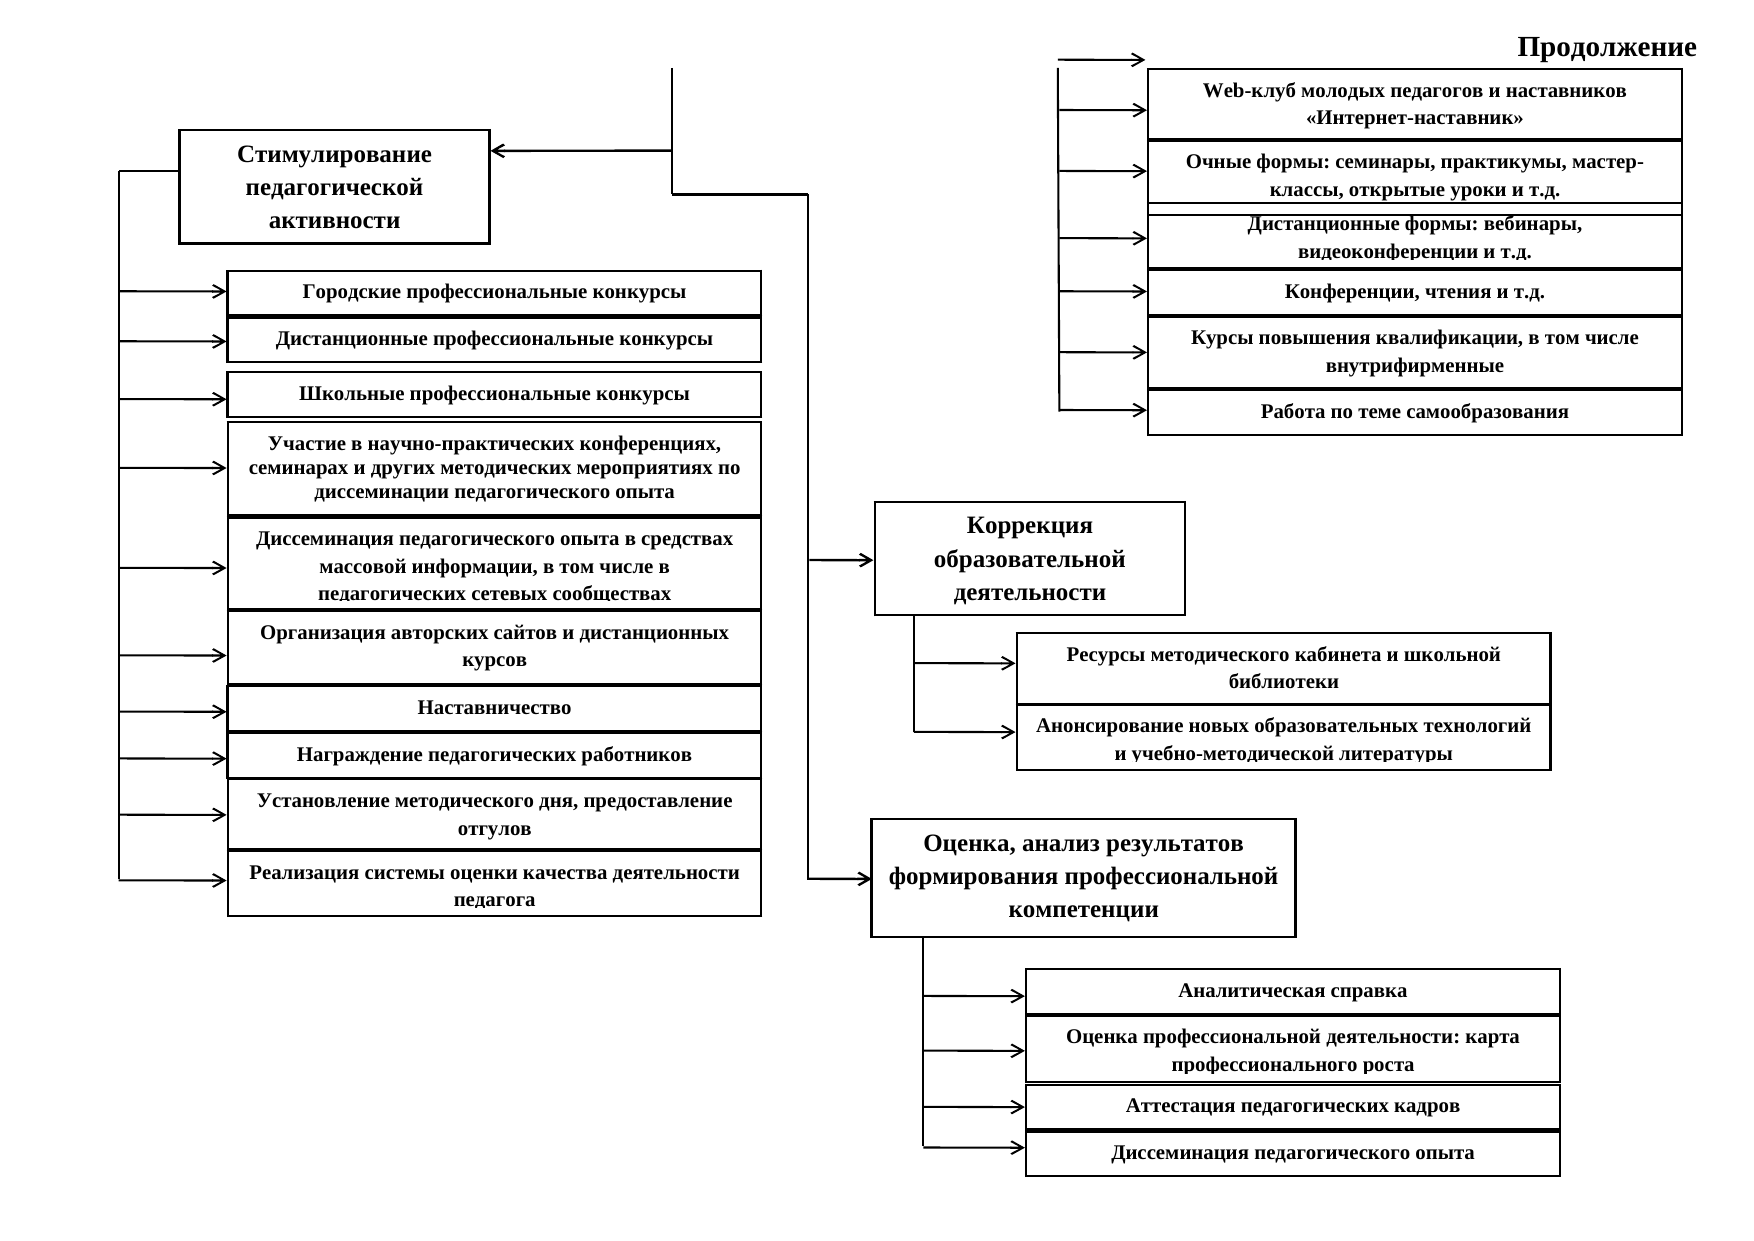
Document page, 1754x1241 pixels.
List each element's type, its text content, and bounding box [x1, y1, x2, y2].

text Продолжение [45, 29, 1697, 63]
